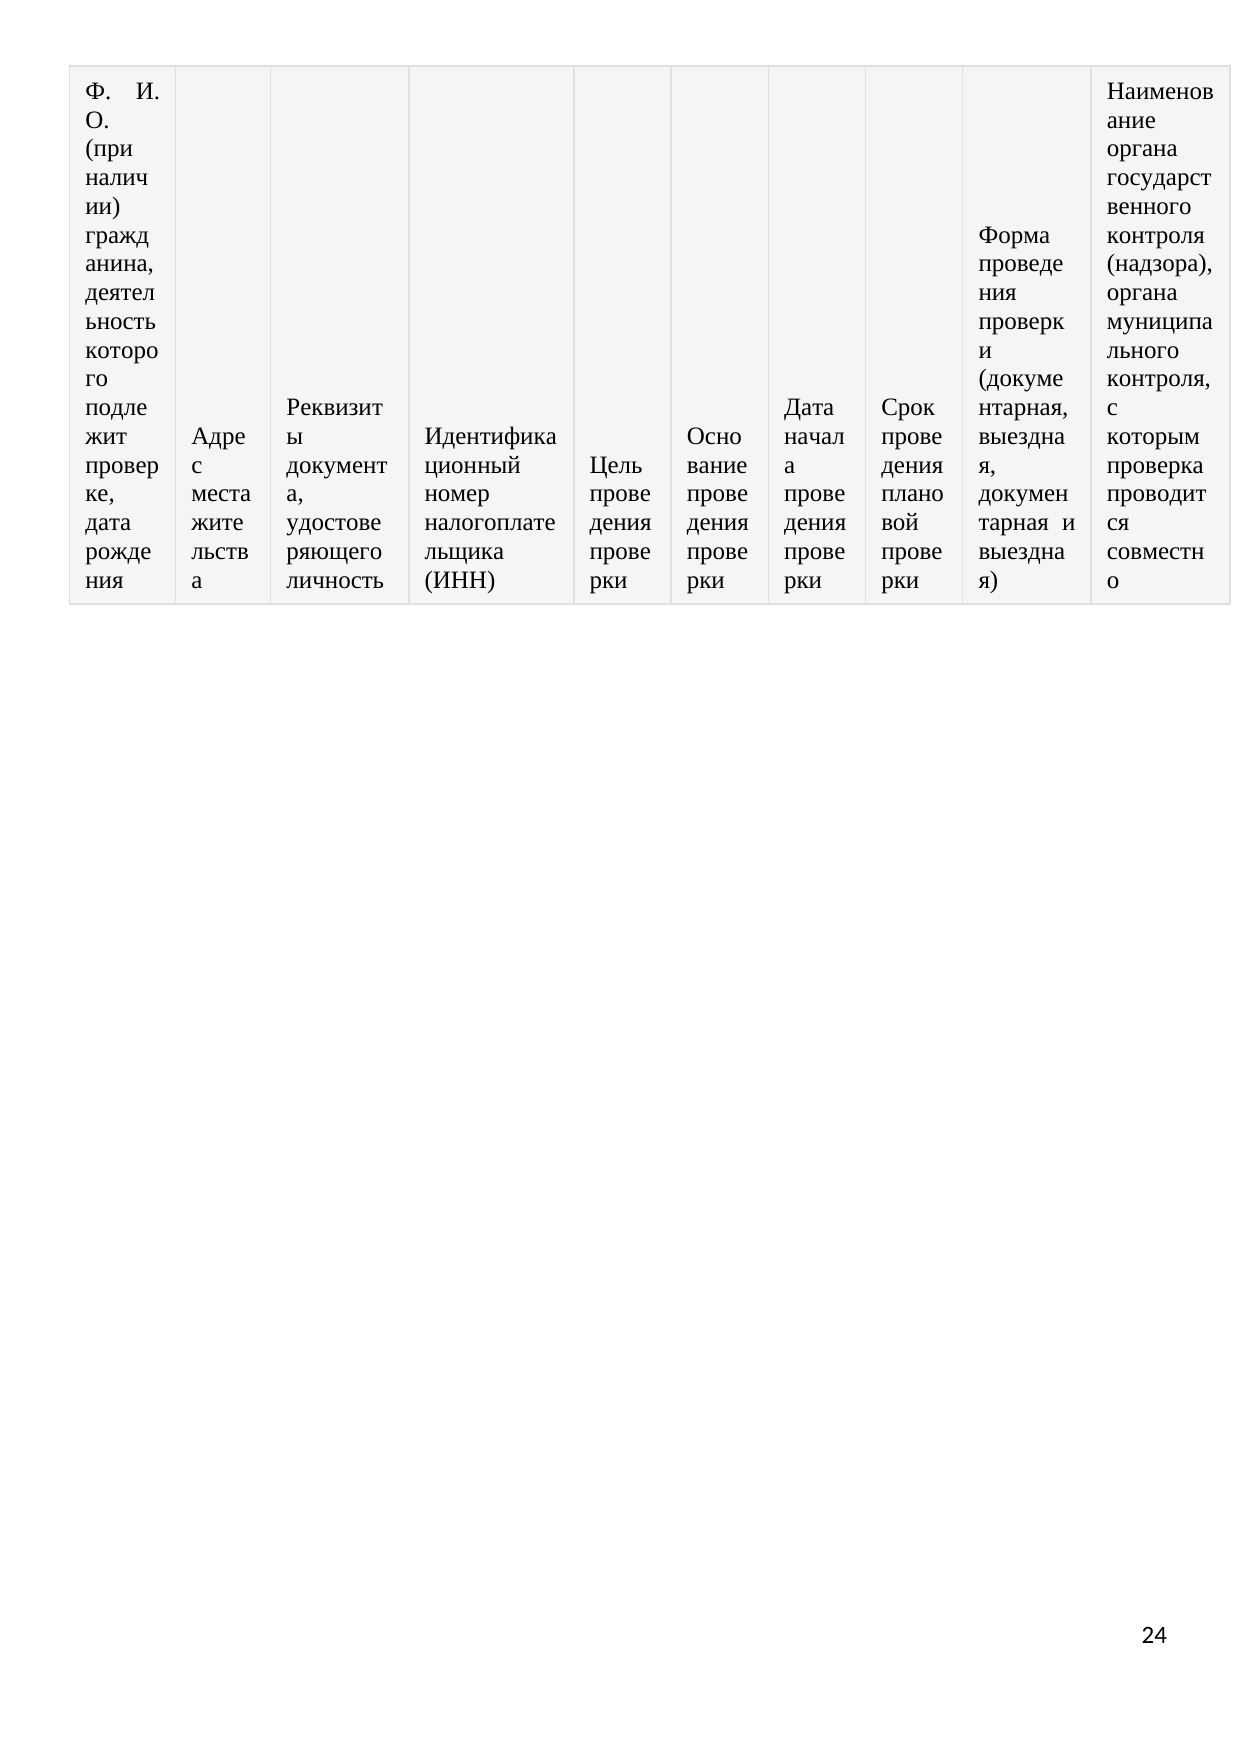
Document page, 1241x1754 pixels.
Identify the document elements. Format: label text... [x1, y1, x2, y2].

table_header Дата начала проведения проверки [769, 67, 865, 603]
table_header Форма проведения проверки (документарная, выездная, документарная и выездная) [963, 67, 1090, 603]
table_header Основание проведения проверки [672, 67, 768, 603]
table_header Реквизиты документа, удостоверяющего личность [271, 67, 408, 603]
table_header Адрес места жительства [176, 67, 270, 603]
table_header Ф. И. О. (при наличии) гражданина, деятельность которого подлежит проверке, дата рождения [70, 67, 175, 603]
table_header Наименование органа государственного контроля (надзора), органа муниципального контроля, с которым проверка проводится совместно [1092, 67, 1229, 603]
table_header Идентификационный номер налогоплательщика (ИНН) [410, 67, 573, 603]
table_header Цель проведения проверки [575, 67, 670, 603]
table_header Срок проведения плановой проверки [866, 67, 962, 603]
